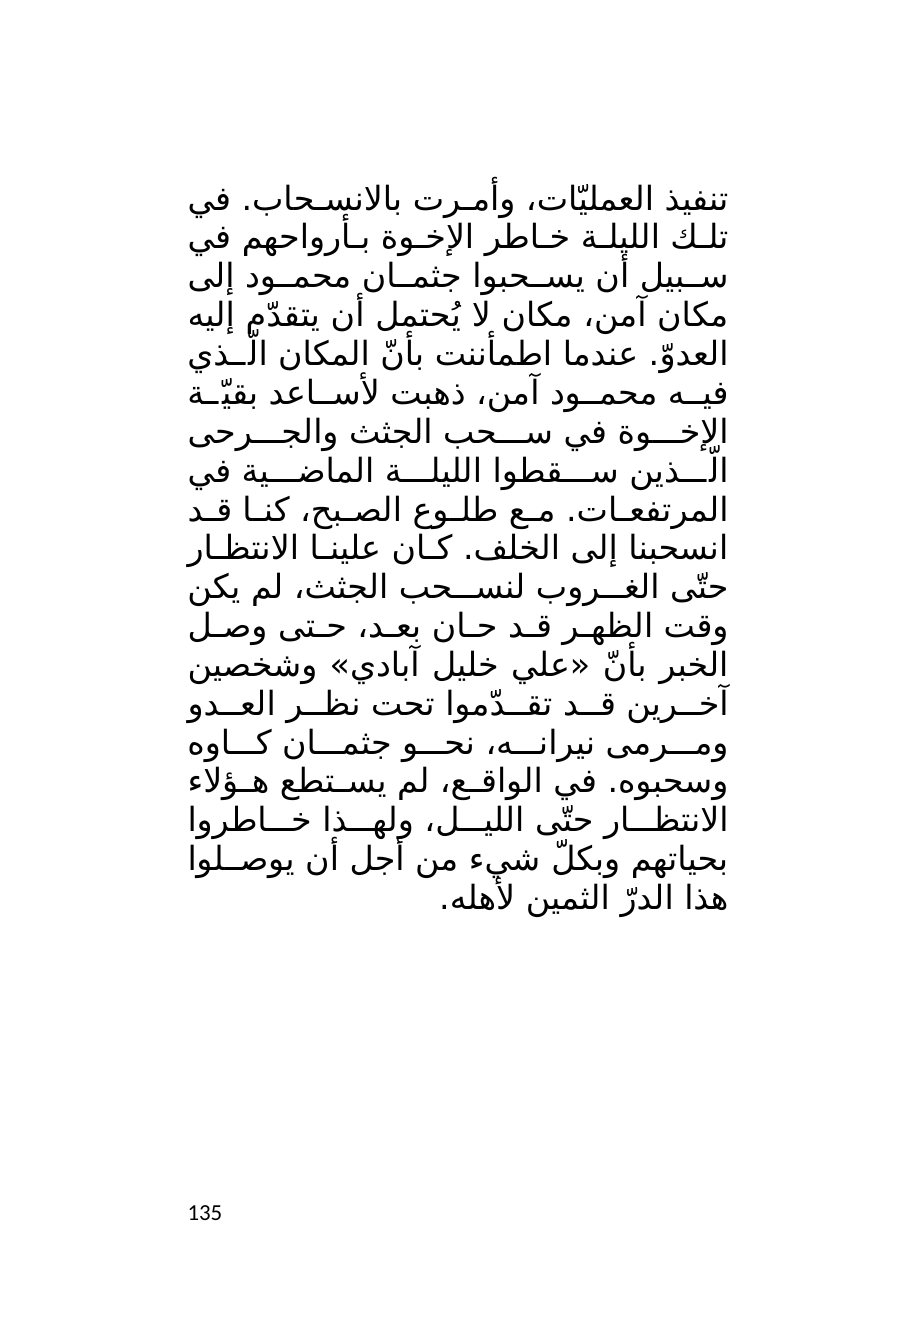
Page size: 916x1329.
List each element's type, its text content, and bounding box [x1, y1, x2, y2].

text تنفيذ العمليّات، وأمرت بالانسحاب. في تلك الليلة خاطر الإخوة بأرواحهم في سبيل أن يسحبوا جثمان محمود إلى مكان آمن، مكان لا يُحتمل أن يتقدّم إليه العدوّ. عندما اطمأننت بأنّ المكان الّذي فيه محمود آمن، ذهبت لأساعد بقيّة الإخوة في سحب الجثث والجرحى الّذين سقطوا الليلة الماضية في المرتفعات. مع طلوع الصبح، كنا قد انسحبنا إلى الخلف. كان علينا الانتظار حتّى الغروب لنسحب الجثث، لم يكن وقت الظهر قد حان بعد، حتى وصل الخبر بأنّ «علي خليل آبادي» وشخصين آخرين قد تقدّموا تحت نظر العدو ومرمى نيرانه، نحو جثمان كاوه وسحبوه. في الواقع، لم يستطع هؤلاء الانتظار حتّى الليل، ولهذا خاطروا بحياتهم وبكلّ شيء من أجل أن يوصلوا هذا الدرّ الثمين لأهله. [187, 179, 728, 917]
